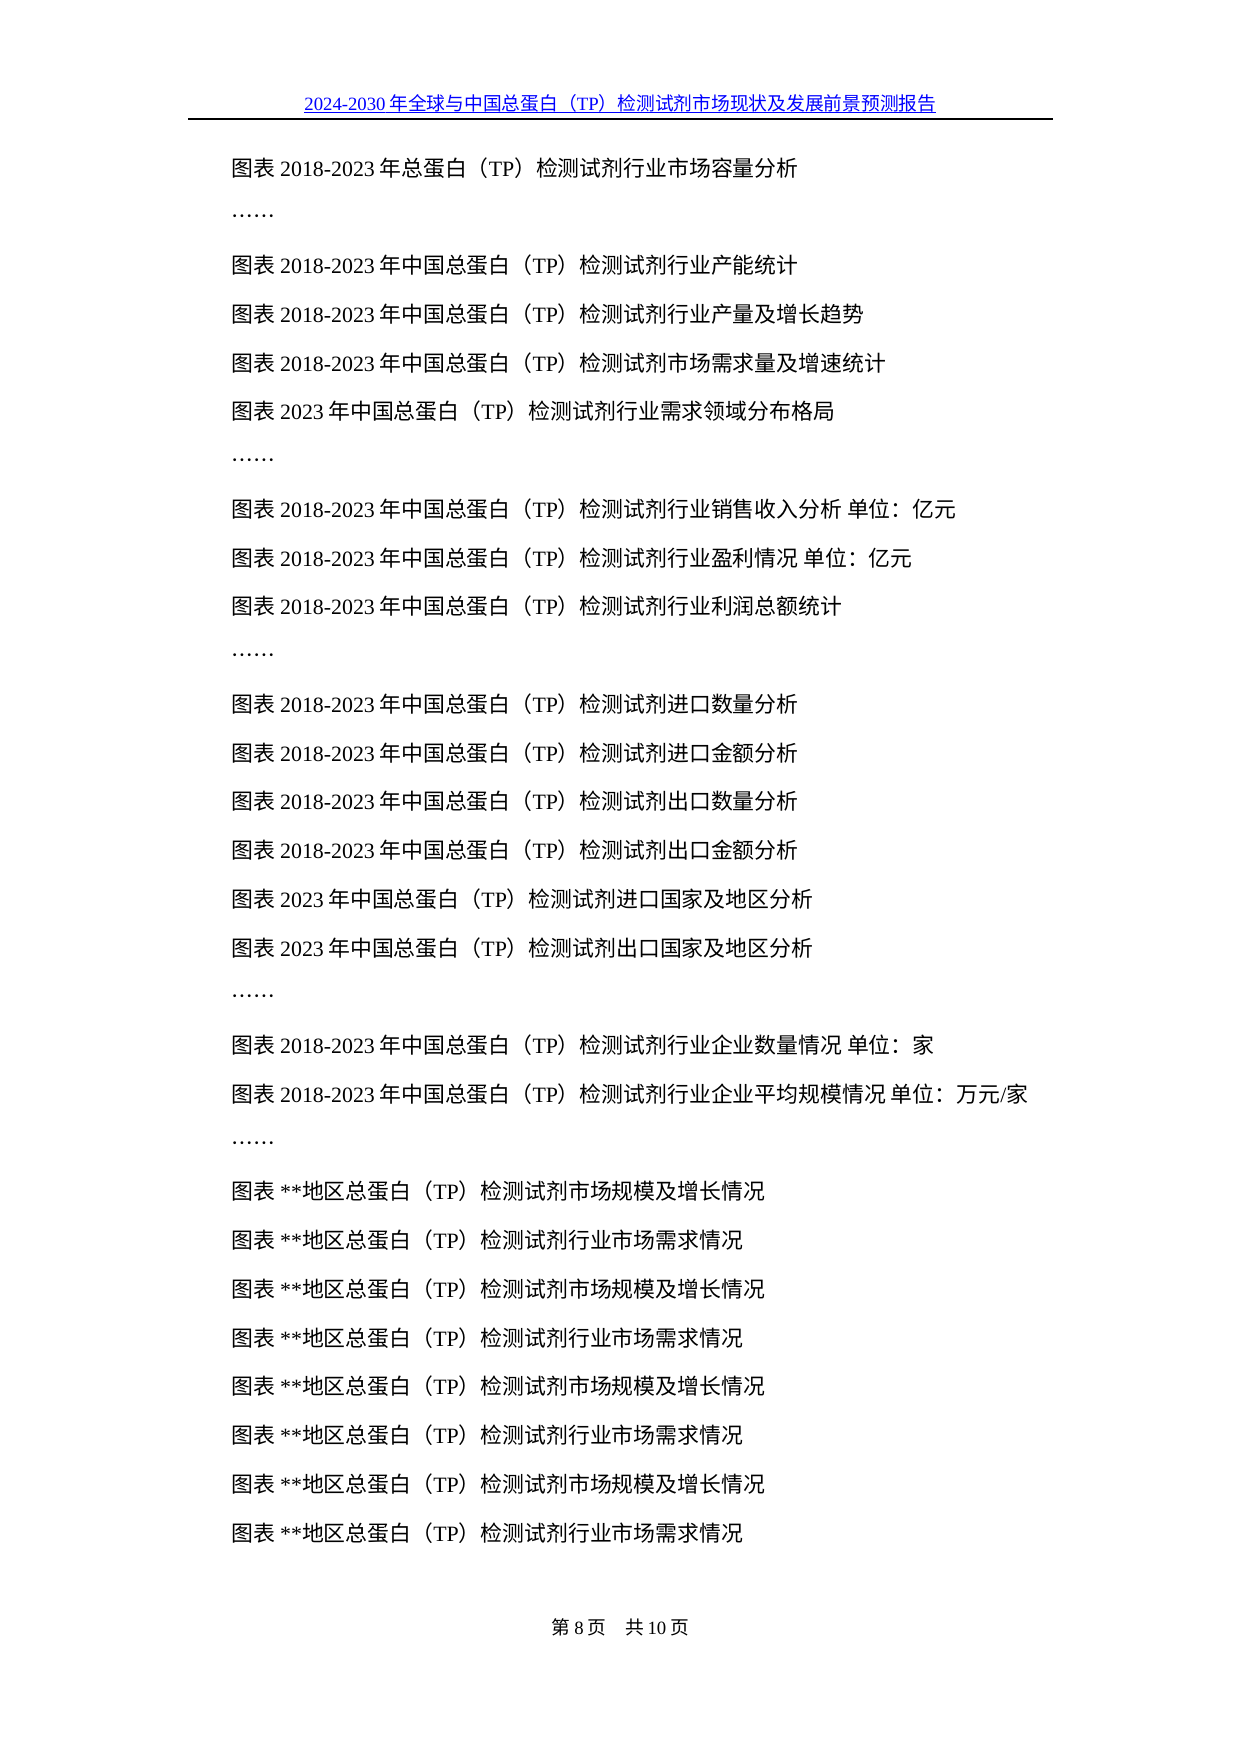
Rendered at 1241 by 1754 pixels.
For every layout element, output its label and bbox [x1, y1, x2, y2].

text [187, 150, 1053, 1548]
